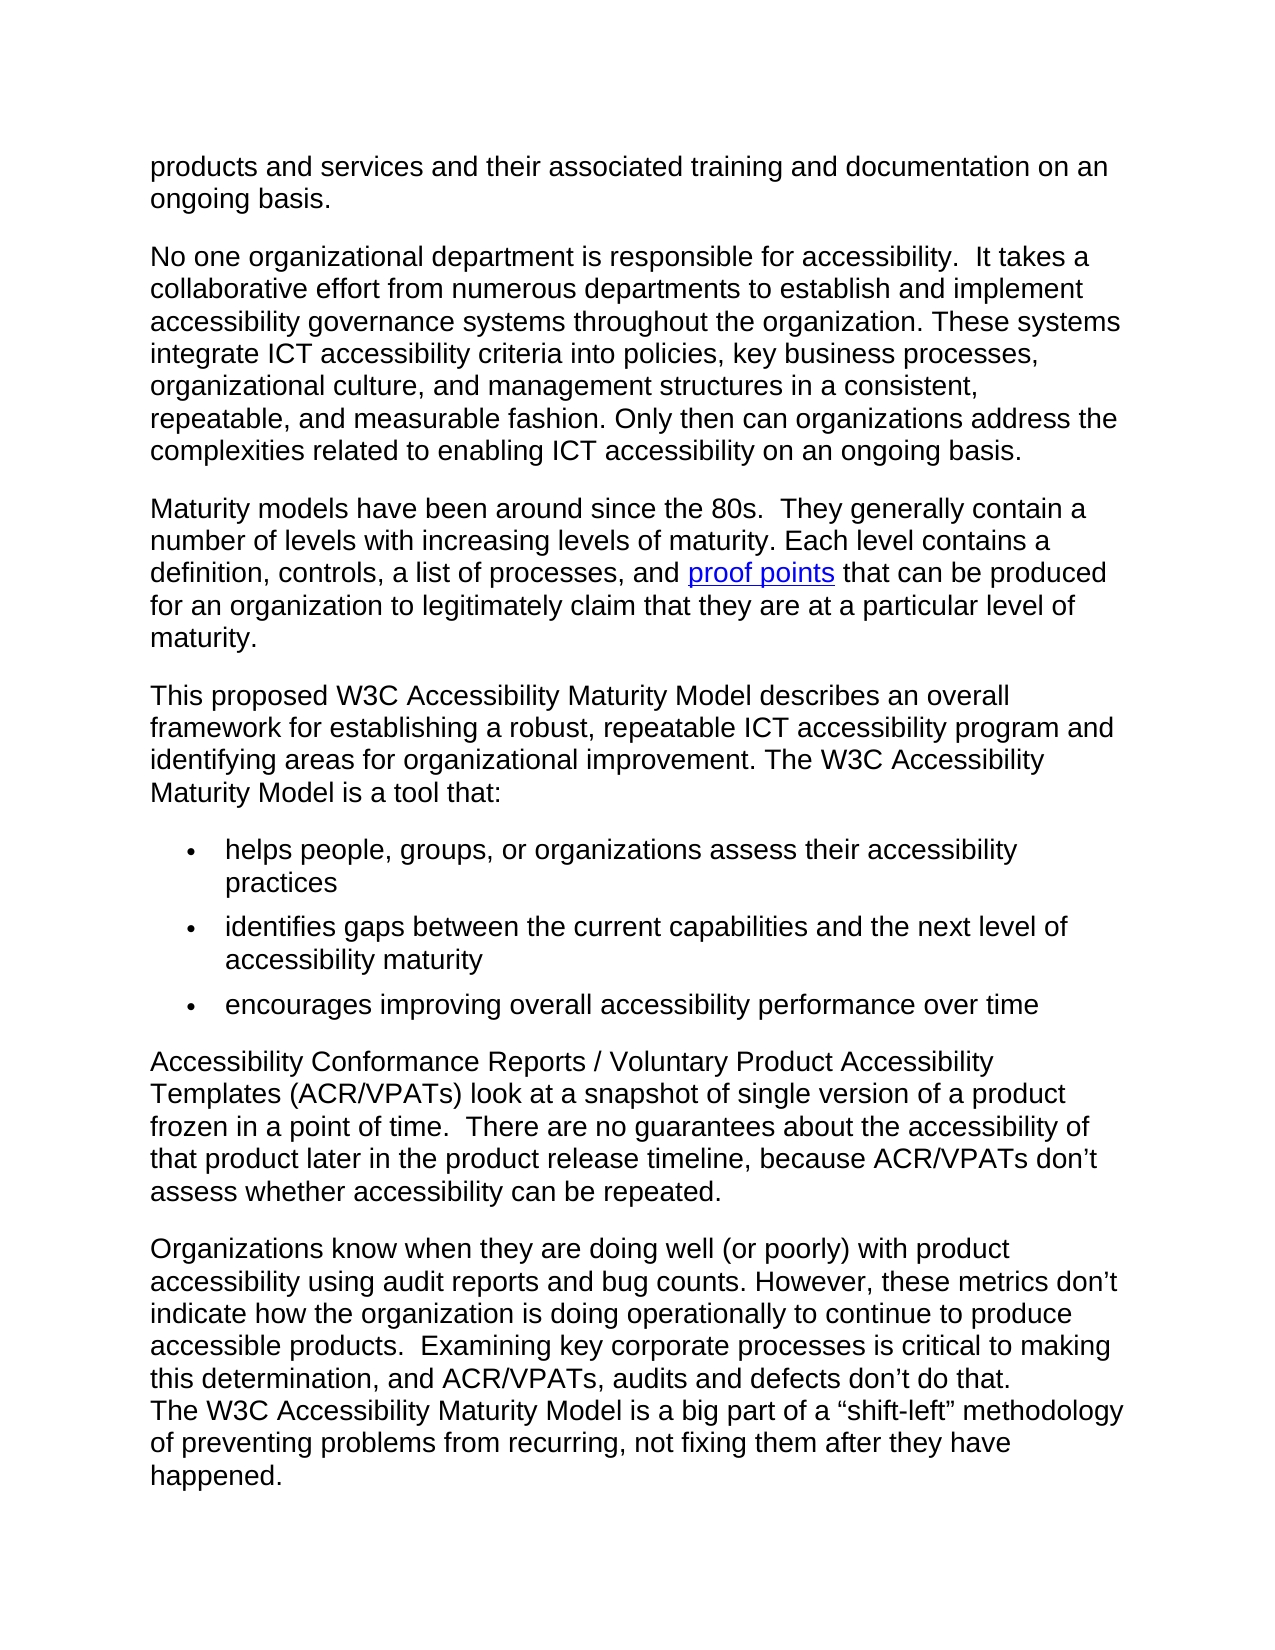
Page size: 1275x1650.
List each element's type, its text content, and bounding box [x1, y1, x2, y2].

text Organizations know when they are doing well (or poorly) with product accessibility using audit reports and bug counts. However, these metrics don’t indicate how the organization is doing operationally to continue to produce accessible products. Examining key corporate processes is critical to making this determination, and ACR/VPATs, audits and defects don’t do that. The W3C Accessibility ​Maturity Model is a big part of a “shift-left” methodology of preventing problems from recurring, not fixing them after they have happened. [150, 1232, 1125, 1491]
text Maturity models have been around since the 80s. They generally contain a number of levels with increasing levels of maturity. Each level contains a definition, controls, a list of processes, and proof points that can be produced for an organization to legitimately claim that they are at a particular level of maturity. [150, 492, 1125, 653]
list identifies gaps between the current capabilities and the next level of accessibility maturity [187, 910, 1125, 975]
text Accessibility Conformance Reports / Voluntary Product Accessibility Templates (ACR/VPATs) look at a snapshot of single version of a product frozen in a point of time. There are no guarantees about the accessibility of that product later in the product release timeline, because ACR/VPATs don’t assess whether accessibility can be repeated. [150, 1045, 1125, 1207]
text This proposed W3C Accessibility Maturity Model describes an overall framework for establishing a robust, repeatable ICT accessibility program and identifying areas for organizational improvement. The W3C Accessibility Maturity Model is a tool that: [150, 678, 1125, 808]
text No one organizational department is responsible for accessibility. It takes a collaborative effort from numerous departments to establish and implement accessibility governance systems throughout the organization. These systems integrate ICT accessibility criteria into policies, key business processes, organizational culture, and management structures in a consistent, repeatable, and measurable fashion. Only then can organizations address the complexities related to enabling ICT accessibility on an ongoing basis. [150, 240, 1125, 467]
list helps people, groups, or organizations assess their accessibility practices [187, 833, 1125, 898]
list encourages improving overall accessibility performance over time [187, 988, 1125, 1020]
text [150, 150, 1125, 215]
